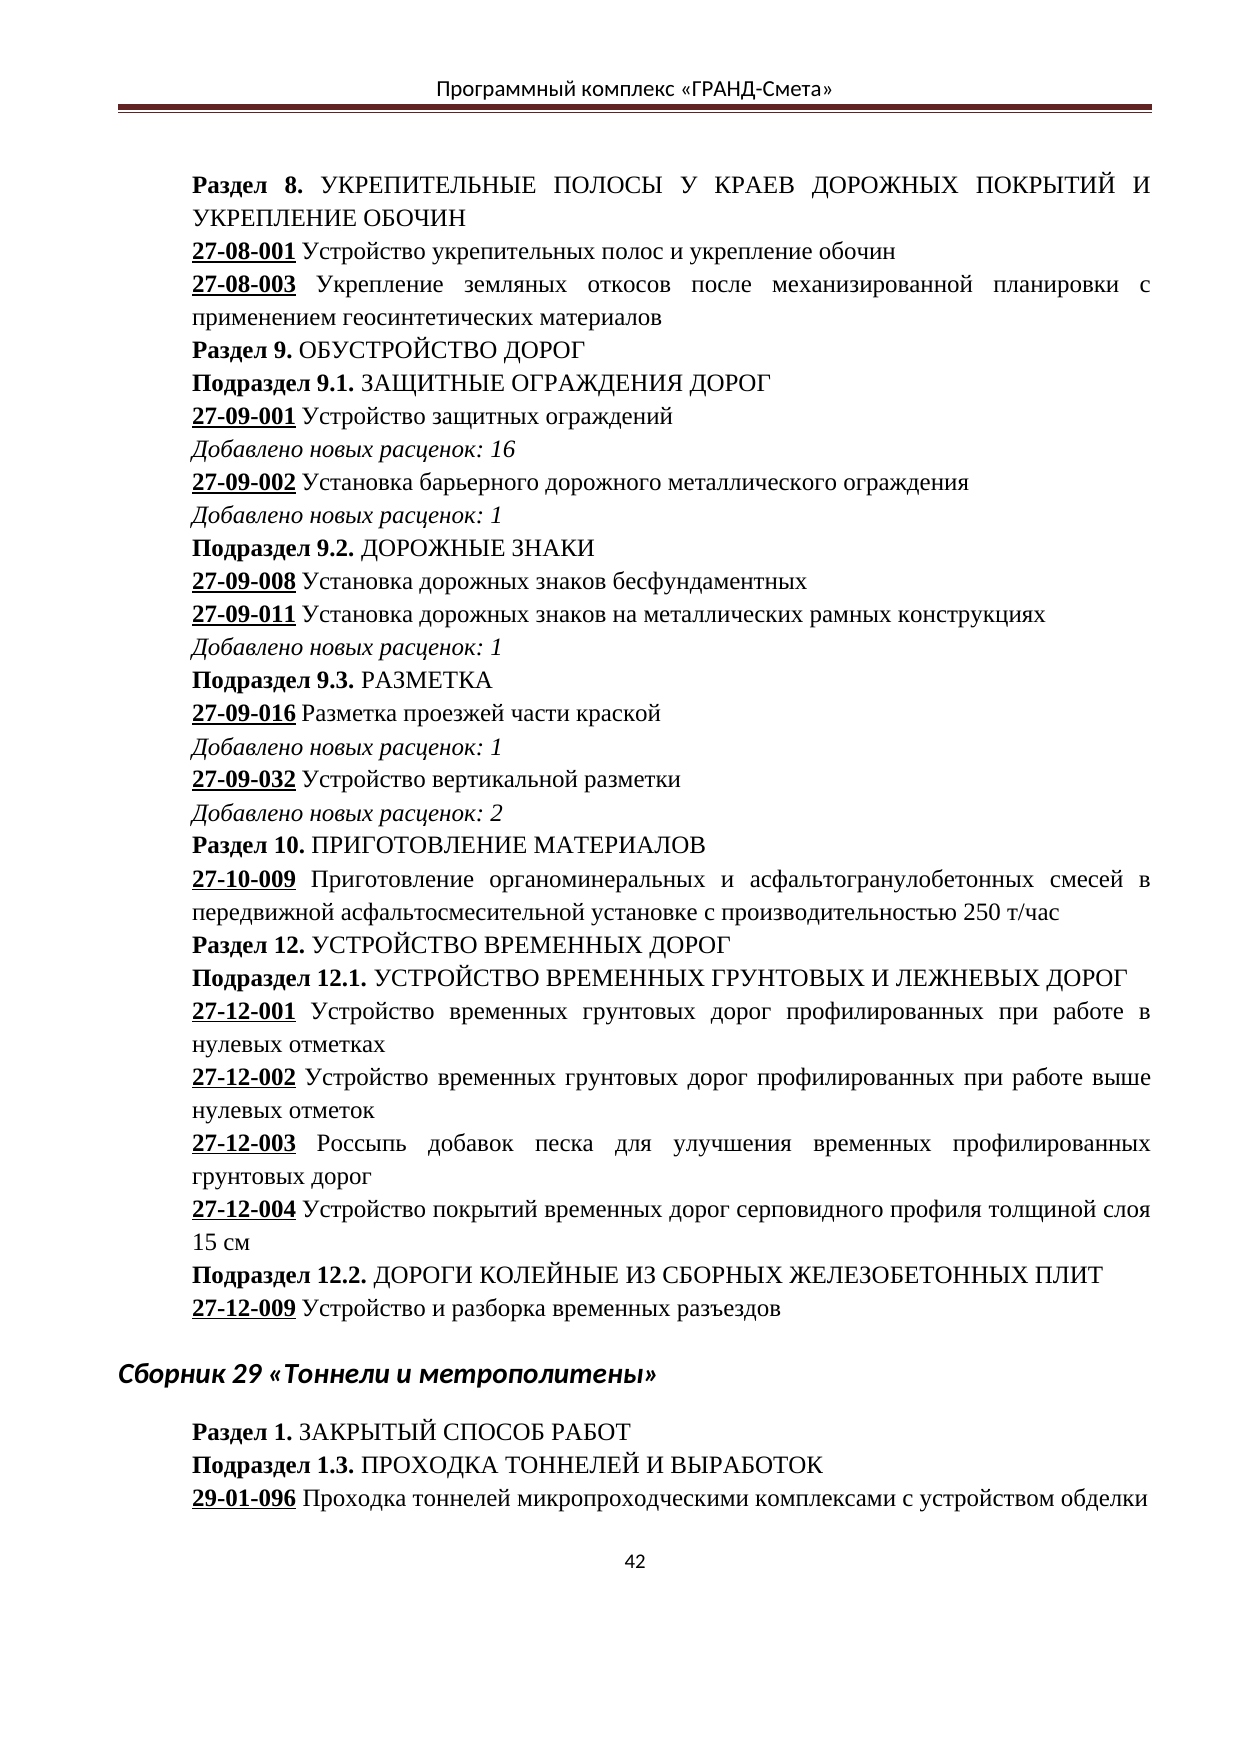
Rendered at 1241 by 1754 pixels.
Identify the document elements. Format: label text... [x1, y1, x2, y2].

text 27-09-032 Устройство вертикальной разметки [192, 764, 1152, 793]
text 27-09-008 Установка дорожных знаков бесфундаментных [192, 566, 1152, 595]
text Раздел 10. ПРИГОТОВЛЕНИЕ МАТЕРИАЛОВ [192, 831, 1152, 859]
text Раздел 9. ОБУСТРОЙСТВО ДОРОГ [192, 335, 1152, 364]
text 27-12-003 Россыпь добавок песка для улучшения временных профилированных грунтовых дорог [192, 1128, 1152, 1189]
subtitle Сборник 29 «Тоннели и метрополитены» [118, 1355, 1152, 1391]
text Раздел 1. ЗАКРЫТЫЙ СПОСОБ РАБОТ [192, 1417, 1152, 1446]
text Подраздел 9.1. ЗАЩИТНЫЕ ОГРАЖДЕНИЯ ДОРОГ [192, 368, 1152, 397]
text 27-09-002 Установка барьерного дорожного металлического ограждения [192, 467, 1152, 496]
text Добавлено новых расценок: 1 [192, 632, 1152, 661]
text 27-12-002 Устройство временных грунтовых дорог профилированных при работе выше нулевых отметок [192, 1062, 1152, 1123]
text 27-08-003 Укрепление земляных откосов после механизированной планировки с применением геосинтетических материалов [192, 269, 1152, 331]
text Подраздел 12.1. УСТРОЙСТВО ВРЕМЕННЫХ ГРУНТОВЫХ И ЛЕЖНЕВЫХ ДОРОГ [192, 963, 1152, 991]
text Добавлено новых расценок: 2 [192, 798, 1152, 826]
text Добавлено новых расценок: 1 [192, 732, 1152, 760]
text Добавлено новых расценок: 16 [192, 434, 1152, 463]
text 27-12-004 Устройство покрытий временных дорог серповидного профиля толщиной слоя 15 см [192, 1194, 1152, 1256]
text Подраздел 9.2. ДОРОЖНЫЕ ЗНАКИ [192, 533, 1152, 562]
text 29-01-096 Проходка тоннелей микропроходческими комплексами с устройством обделки [192, 1483, 1152, 1512]
text Добавлено новых расценок: 1 [192, 500, 1152, 529]
text 27-10-009 Приготовление органоминеральных и асфальтогранулобетонных смесей в передвижной асфальтосмесительной установке с производительностью 250 т/час [192, 864, 1152, 925]
text Подраздел 9.3. РАЗМЕТКА [192, 666, 1152, 694]
text Подраздел 1.3. ПРОХОДКА ТОННЕЛЕЙ И ВЫРАБОТОК [192, 1450, 1152, 1479]
text 27-08-001 Устройство укрепительных полос и укрепление обочин [192, 236, 1152, 265]
text 27-12-001 Устройство временных грунтовых дорог профилированных при работе в нулевых отметках [192, 996, 1152, 1057]
text Раздел 12. УСТРОЙСТВО ВРЕМЕННЫХ ДОРОГ [192, 930, 1152, 958]
text Раздел 8. УКРЕПИТЕЛЬНЫЕ ПОЛОСЫ У КРАЕВ ДОРОЖНЫХ ПОКРЫТИЙ И УКРЕПЛЕНИЕ ОБОЧИН [192, 170, 1152, 232]
text Подраздел 12.2. ДОРОГИ КОЛЕЙНЫЕ ИЗ СБОРНЫХ ЖЕЛЕЗОБЕТОННЫХ ПЛИТ [192, 1260, 1152, 1289]
text 27-12-009 Устройство и разборка временных разъездов [192, 1293, 1152, 1322]
text 27-09-001 Устройство защитных ограждений [192, 401, 1152, 430]
text 27-09-011 Установка дорожных знаков на металлических рамных конструкциях [192, 599, 1152, 628]
text 27-09-016 Разметка проезжей части краской [192, 698, 1152, 727]
